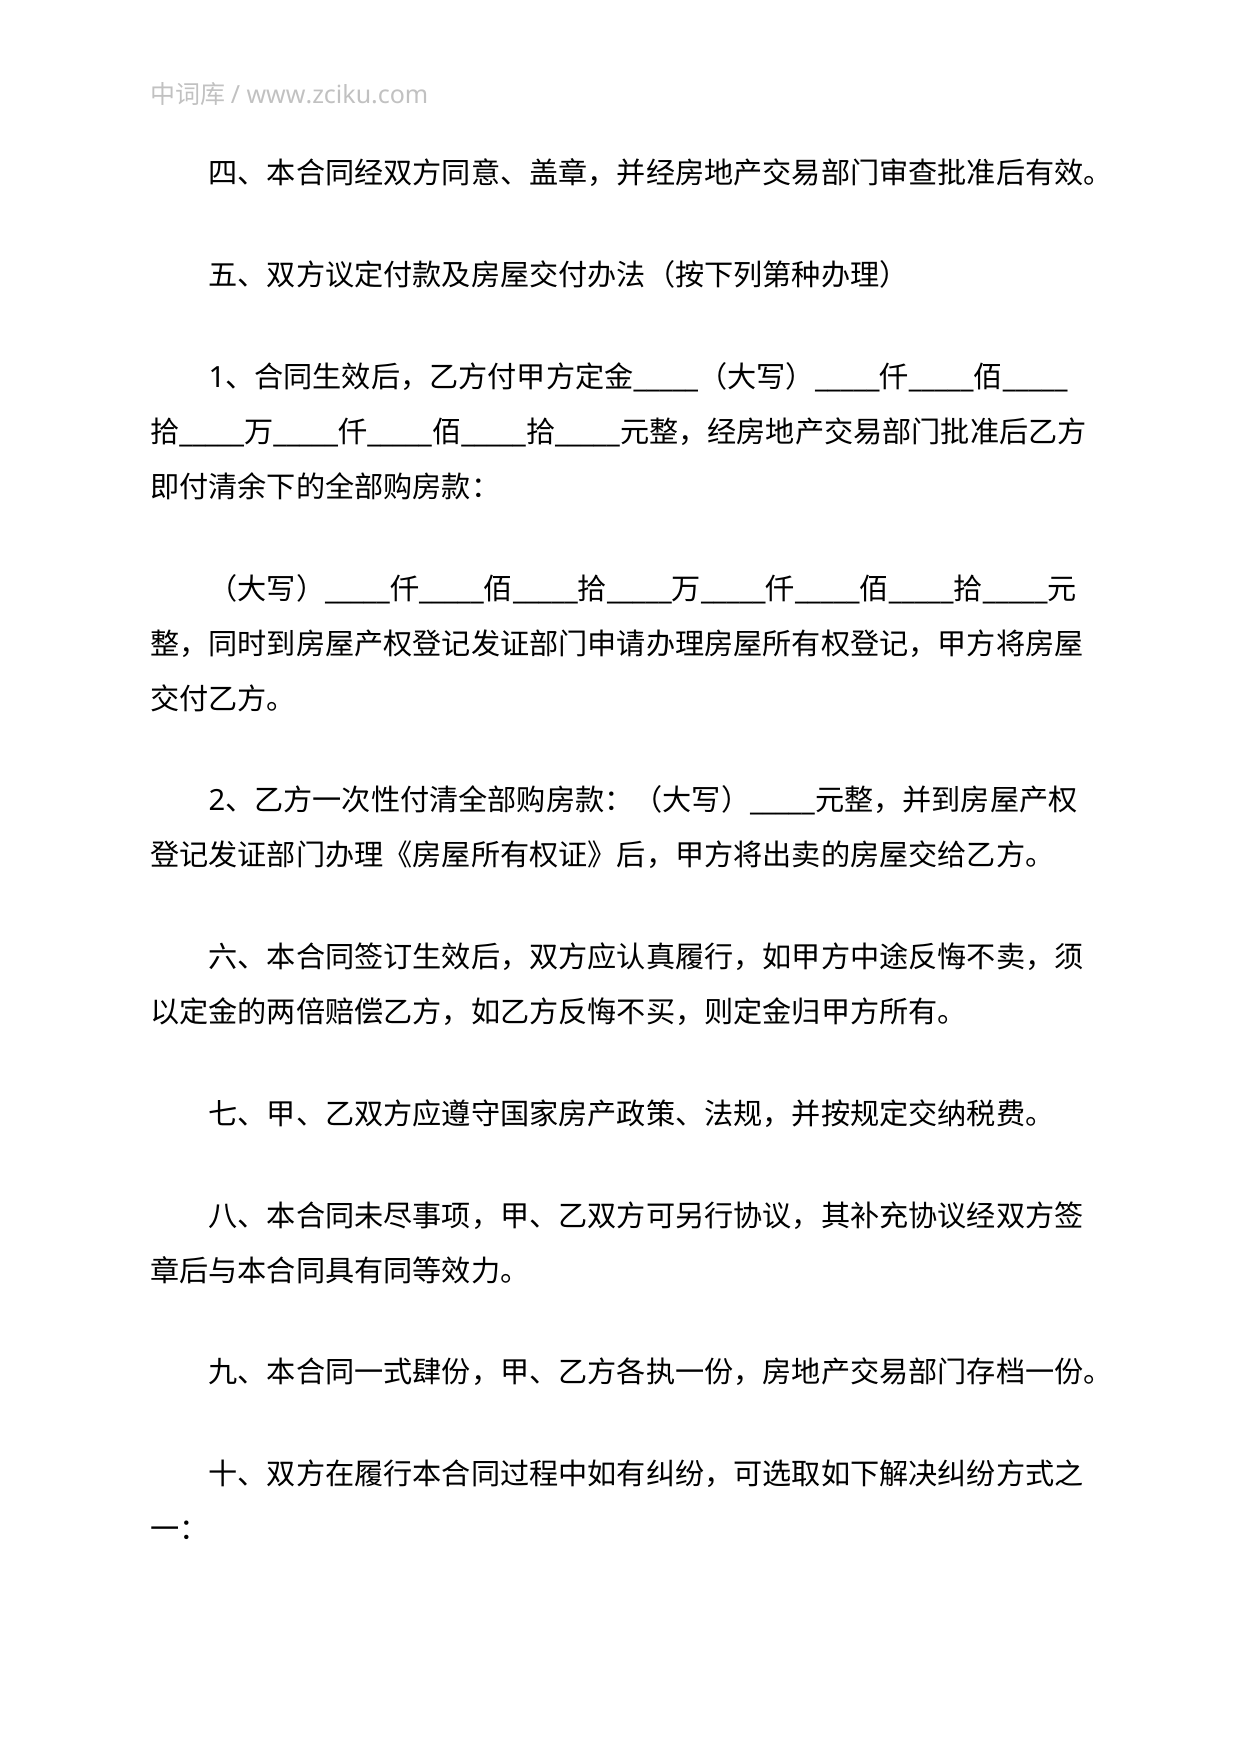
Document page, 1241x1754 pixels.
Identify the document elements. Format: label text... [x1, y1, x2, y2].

text 十、双方在履行本合同过程中如有纠纷，可选取如下解决纠纷方式之一： [150, 1451, 1090, 1548]
text （大写）_____仟_____佰_____拾_____万_____仟_____佰_____拾_____元整，同时到房屋产权登记发证部门申请办理房屋所有权登记，甲方将房屋交付乙方。 [150, 565, 1090, 717]
text 四、本合同经双方同意、盖章，并经房地产交易部门审查批准后有效。 [150, 150, 1090, 192]
text 1、合同生效后，乙方付甲方定金_____（大写）_____仟_____佰_____拾_____万_____仟_____佰_____拾_____元整，经房地产交易部门批准后乙方即付清余下的全部购房款： [150, 353, 1090, 506]
text 六、本合同签订生效后，双方应认真履行，如甲方中途反悔不卖，须以定金的两倍赔偿乙方，如乙方反悔不买，则定金归甲方所有。 [150, 934, 1090, 1031]
text 七、甲、乙双方应遵守国家房产政策、法规，并按规定交纳税费。 [150, 1090, 1090, 1133]
text 2、乙方一次性付清全部购房款：（大写）_____元整，并到房屋产权登记发证部门办理《房屋所有权证》后，甲方将出卖的房屋交给乙方。 [150, 777, 1090, 874]
text 九、本合同一式肆份，甲、乙方各执一份，房地产交易部门存档一份。 [150, 1349, 1090, 1391]
text 八、本合同未尽事项，甲、乙双方可另行协议，其补充协议经双方签章后与本合同具有同等效力。 [150, 1192, 1090, 1289]
text 五、双方议定付款及房屋交付办法（按下列第种办理） [150, 252, 1090, 294]
